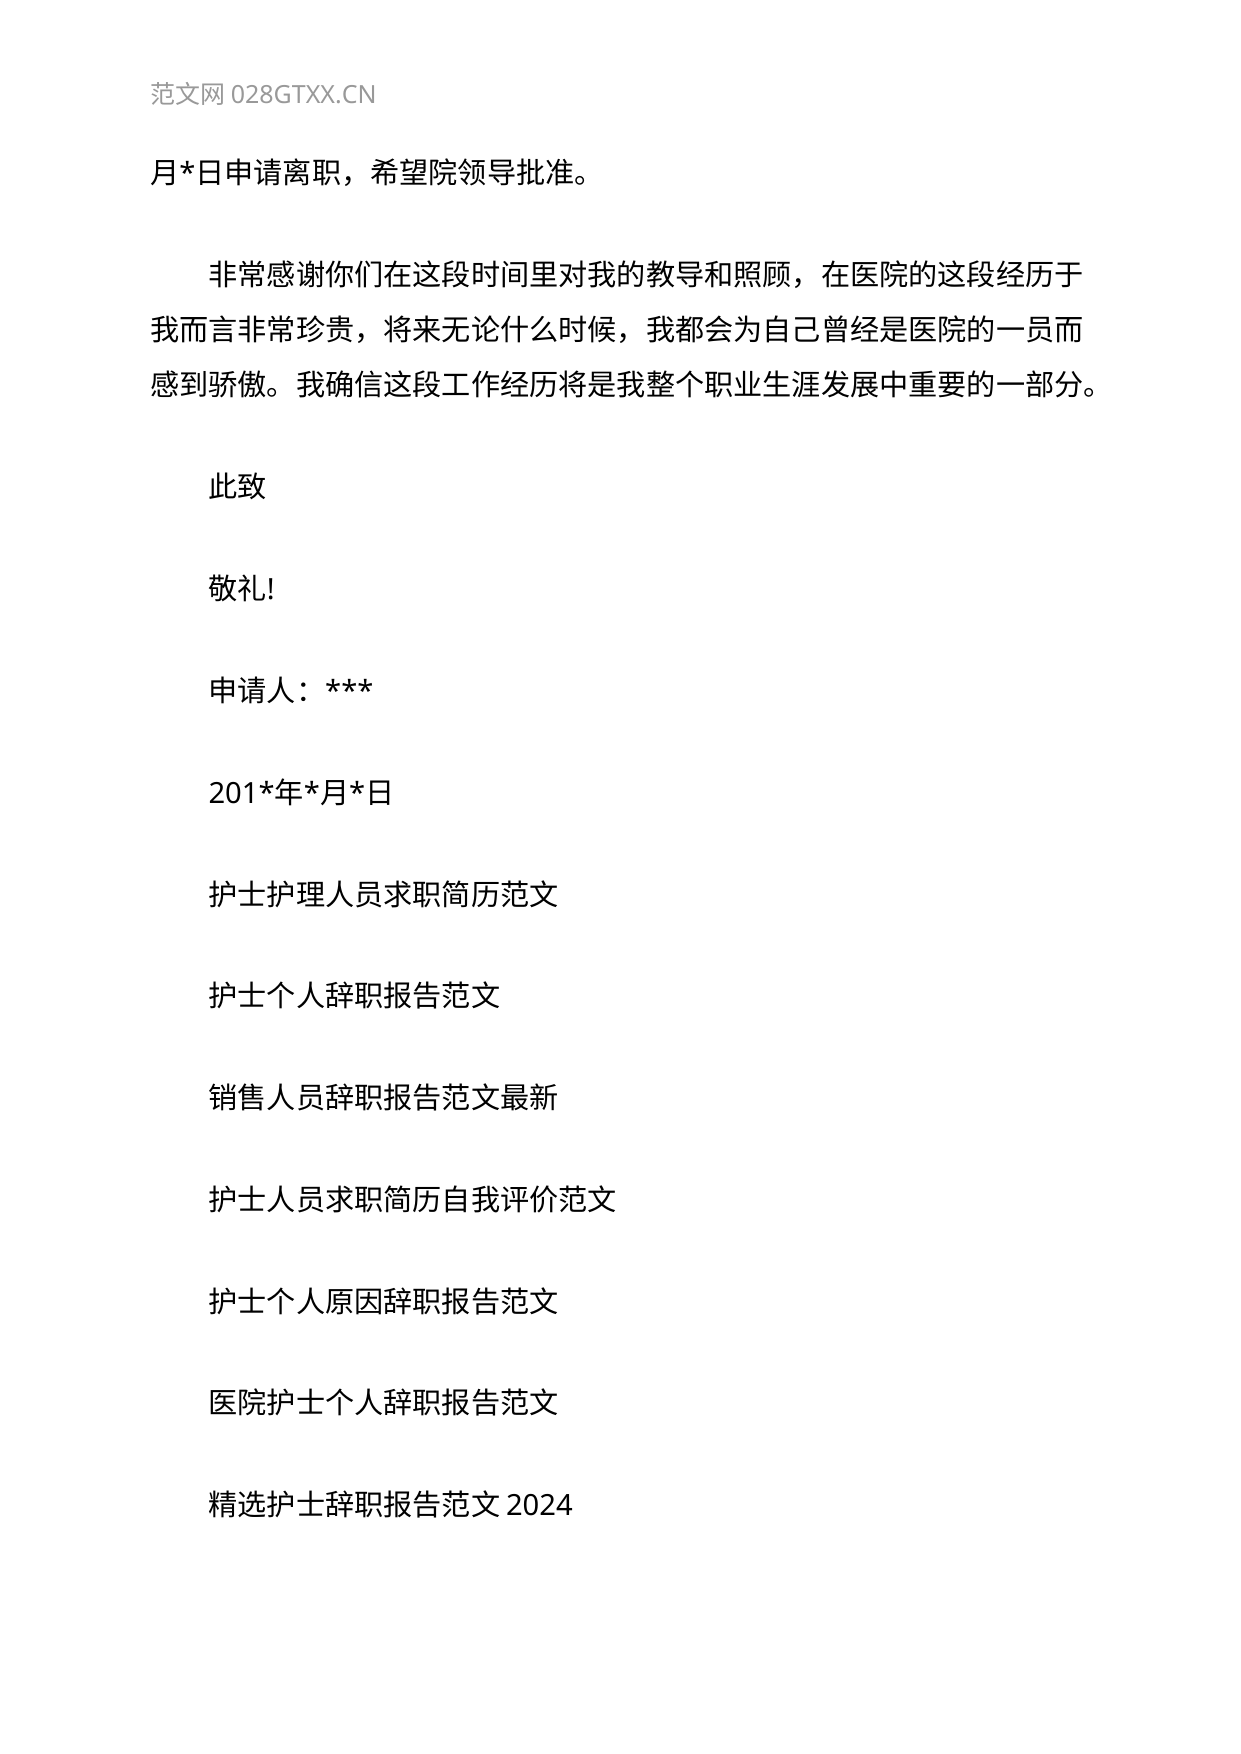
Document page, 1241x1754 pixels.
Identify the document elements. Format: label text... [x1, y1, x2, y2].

text 非常感谢你们在这段时间里对我的教导和照顾，在医院的这段经历于我而言非常珍贵，将来无论什么时候，我都会为自己曾经是医院的一员而感到骄傲。我确信这段工作经历将是我整个职业生涯发展中重要的一部分。 [150, 252, 1090, 404]
text 医院护士个人辞职报告范文 [150, 1380, 1090, 1422]
text 精选护士辞职报告范文2024 [150, 1482, 1090, 1524]
text 护士个人辞职报告范文 [150, 973, 1090, 1015]
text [150, 150, 1090, 192]
text 护士个人原因辞职报告范文 [150, 1278, 1090, 1321]
text 护士人员求职简历自我评价范文 [150, 1177, 1090, 1219]
text 敬礼! [150, 565, 1090, 608]
text 201*年*月*日 [150, 769, 1090, 812]
text 护士护理人员求职简历范文 [150, 871, 1090, 913]
text 申请人：*** [150, 667, 1090, 710]
text 此致 [150, 463, 1090, 506]
text 销售人员辞职报告范文最新 [150, 1075, 1090, 1117]
